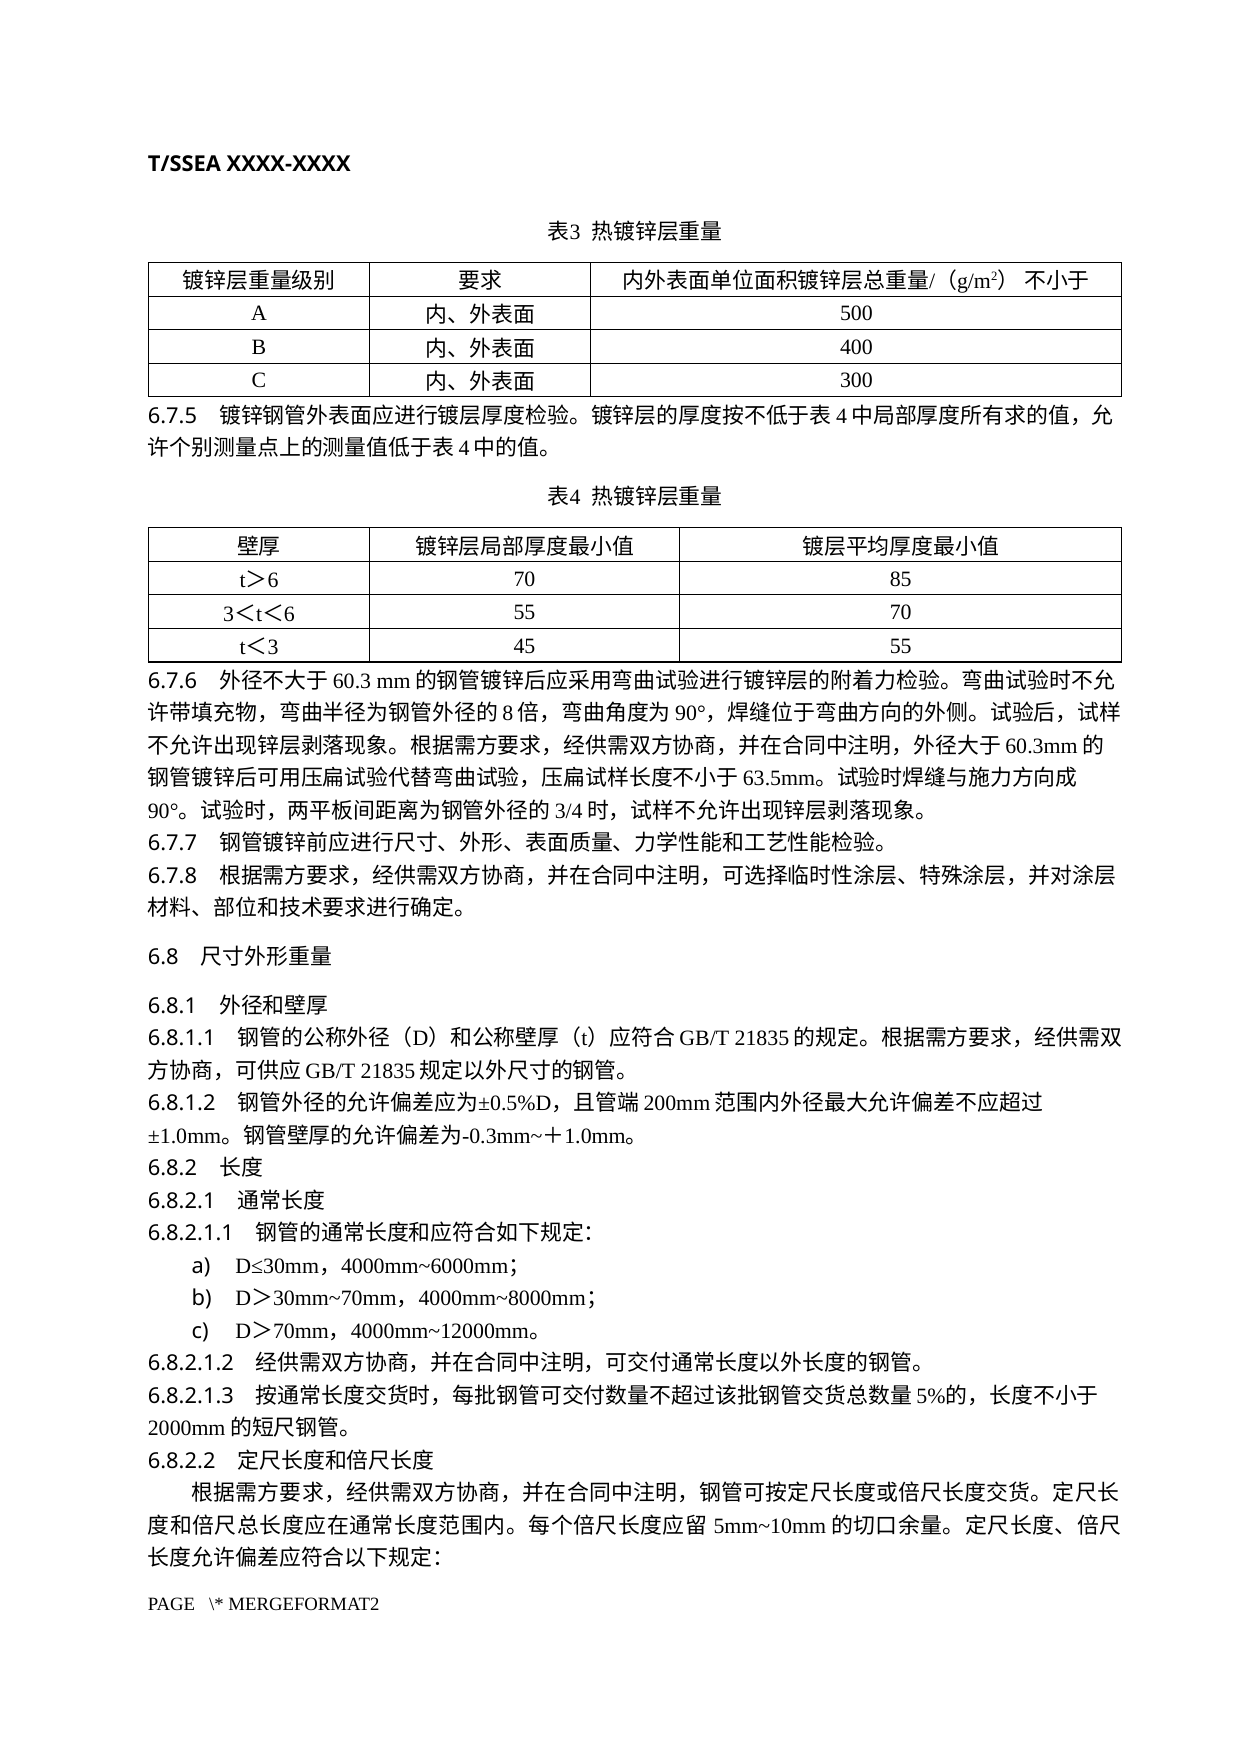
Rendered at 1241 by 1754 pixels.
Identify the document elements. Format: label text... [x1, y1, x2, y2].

table_header 镀层平均厚度最小值 [680, 528, 1121, 561]
list 钢管外径的允许偏差应为±0.5%D，且管端200mm范围内外径最大允许偏差不应超过±1.0mm。钢管壁厚的允许偏差为-0.3mm~＋1.0mm。 [148, 1085, 1122, 1150]
list 钢管镀锌前应进行尺寸、外形、表面质量、力学性能和工艺性能检验。 [148, 825, 1122, 857]
table_cell 500 [591, 297, 1121, 329]
list 通常长度 [148, 1182, 1122, 1215]
list 根据需方要求，经供需双方协商，并在合同中注明，可选择临时性涂层、特殊涂层，并对涂层材料、部位和技术要求进行确定。 [148, 857, 1122, 922]
table_cell 3＜t＜6 [149, 595, 369, 628]
list D＞70mm，4000mm~12000mm。 [191, 1312, 1122, 1345]
list 外径和壁厚 [148, 987, 1122, 1020]
list D≤30mm，4000mm~6000mm； [191, 1247, 1122, 1280]
table_cell 300 [591, 364, 1121, 396]
table_cell 55 [680, 629, 1121, 661]
text 根据需方要求，经供需双方协商，并在合同中注明，钢管可按定尺长度或倍尺长度交货。定尺长度和倍尺总长度应在通常长度范围内。每个倍尺长度应留5mm~10mm的切口余量。定尺长度、倍尺长度允许偏差应符合以下规定： [148, 1475, 1122, 1572]
table_cell B [149, 330, 369, 363]
list 外径不大于60.3 mm的钢管镀锌后应采用弯曲试验进行镀锌层的附着力检验。弯曲试验时不允许带填充物，弯曲半径为钢管外径的8倍，弯曲角度为90°，焊缝位于弯曲方向的外侧。试验后，试样不允许出现锌层剥落现象。根据需方要求，经供需双方协商，并在合同中注明，外径大于60.3mm的钢管镀锌后可用压扁试验代替弯曲试验，压扁试样长度不小于63.5mm。试验时焊缝与施力方向成90°。试验时，两平板间距离为钢管外径的3/4时，试样不允许出现锌层剥落现象。 [148, 663, 1122, 825]
table_header 镀锌层局部厚度最小值 [370, 528, 679, 561]
list 热镀锌层重量 [148, 213, 1122, 246]
table_cell 70 [680, 595, 1121, 628]
table_cell 55 [370, 595, 679, 628]
list 钢管的通常长度和应符合如下规定： [148, 1215, 1122, 1247]
list 经供需双方协商，并在合同中注明，可交付通常长度以外长度的钢管。 [148, 1345, 1122, 1377]
table_header 镀锌层重量级别 [149, 263, 369, 296]
table_cell A [149, 297, 369, 329]
list D＞30mm~70mm，4000mm~8000mm； [191, 1280, 1122, 1312]
table_cell t＞6 [149, 562, 369, 594]
list 定尺长度和倍尺长度 [148, 1442, 1122, 1475]
table_cell 内、外表面 [370, 330, 590, 363]
table_cell 内、外表面 [370, 364, 590, 396]
table_cell 400 [591, 330, 1121, 363]
table_header 壁厚 [149, 528, 369, 561]
table_cell 内、外表面 [370, 297, 590, 329]
table_header 要求 [370, 263, 590, 296]
table_cell 70 [370, 562, 679, 594]
list 尺寸外形重量 [148, 939, 1122, 971]
table_cell C [149, 364, 369, 396]
table_header 内外表面单位面积镀锌层总重量/（g/m2） 不小于 [591, 263, 1121, 296]
list 热镀锌层重量 [148, 478, 1122, 511]
list 长度 [148, 1150, 1122, 1182]
table_cell 85 [680, 562, 1121, 594]
list 按通常长度交货时，每批钢管可交付数量不超过该批钢管交货总数量5%的，长度不小于2000mm的短尺钢管。 [148, 1377, 1122, 1442]
list 镀锌钢管外表面应进行镀层厚度检验。镀锌层的厚度按不低于表4中局部厚度所有求的值，允许个别测量点上的测量值低于表4中的值。 [148, 397, 1122, 462]
list 钢管的公称外径（D）和公称壁厚（t）应符合GB/T 21835的规定。根据需方要求，经供需双方协商，可供应GB/T 21835规定以外尺寸的钢管。 [148, 1020, 1122, 1085]
table_cell t＜3 [149, 629, 369, 661]
table_cell 45 [370, 629, 679, 661]
